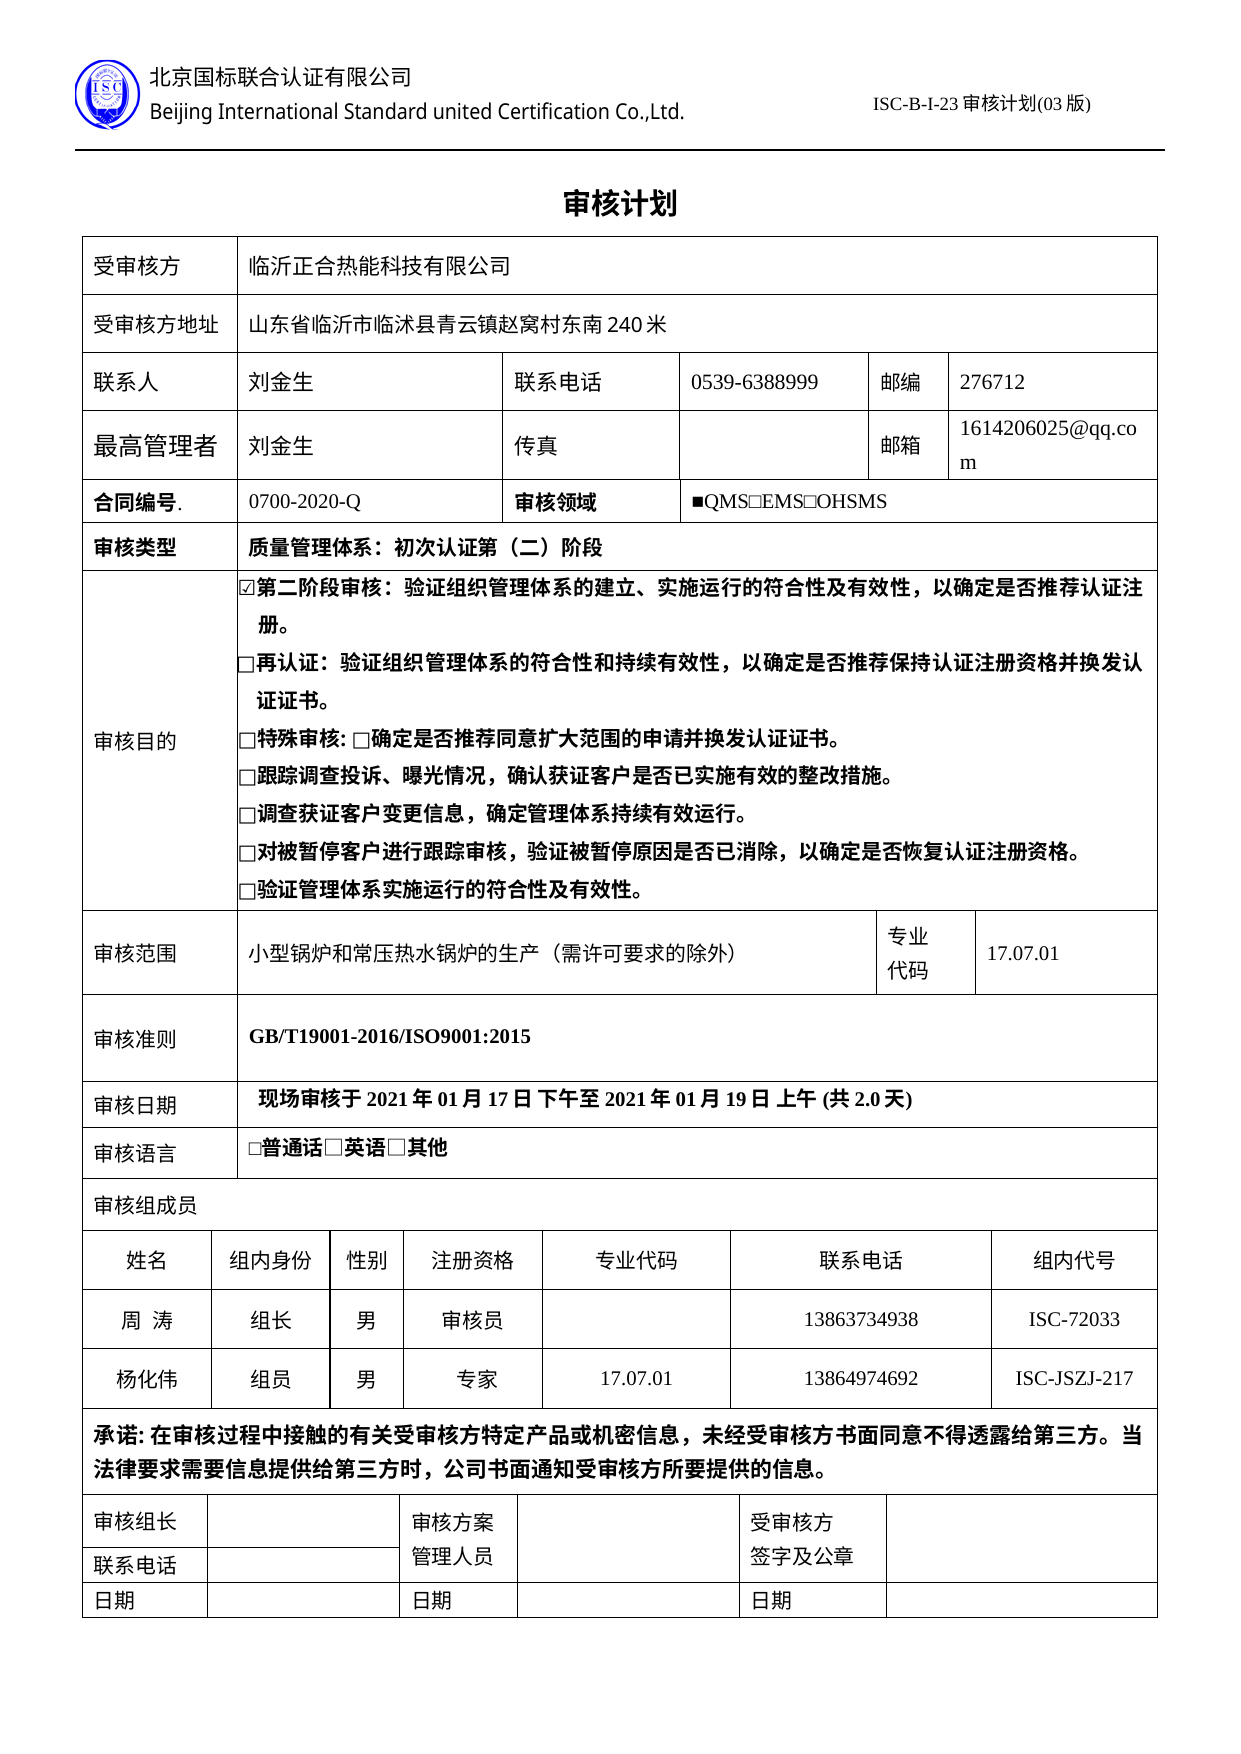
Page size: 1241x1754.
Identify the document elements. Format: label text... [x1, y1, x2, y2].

table_cell 邮编 [869, 353, 948, 410]
table_header 临沂正合热能科技有限公司 [238, 237, 1157, 294]
table_cell 审核语言 [83, 1128, 237, 1178]
table_cell 日期 [400, 1583, 517, 1617]
table_cell ISC-JSZJ-217 [992, 1349, 1157, 1408]
table_cell 审核组成员 [83, 1179, 1157, 1229]
table_cell 质量管理体系：初次认证第（二）阶段 [238, 523, 1157, 570]
text 审核计划 [75, 168, 1165, 236]
table_cell 0539-6388999 [680, 353, 868, 410]
table_cell 联系电话 [83, 1548, 207, 1582]
table_cell 日期 [83, 1583, 207, 1617]
table_cell 合同编号. [83, 480, 237, 522]
table_cell [208, 1495, 399, 1547]
table_cell 周 涛 [83, 1290, 211, 1348]
table_cell 审核领域 [503, 480, 680, 522]
table_cell □普通话□英语□其他 [238, 1128, 1157, 1178]
table_cell 男 [331, 1290, 403, 1348]
table_cell 刘金生 [238, 411, 502, 479]
table_cell 承诺: 在审核过程中接触的有关受审核方特定产品或机密信息，未经受审核方书面同意不得透露给第三方。当法律要求需要信息提供给第三方时，公司书面通知受审核方所要提供的信息。 [83, 1409, 1157, 1493]
table_cell 日期 [740, 1583, 886, 1617]
table_cell 17.07.01 [543, 1349, 730, 1408]
table_cell ☑第二阶段审核：验证组织管理体系的建立、实施运行的符合性及有效性，以确定是否推荐认证注册。 □再认证：验证组织管理体系的符合性和持续有效性，以确定是否推荐保持认证注册资格并换发认证证书。 □特殊审核: □确定是否推荐同意扩大范围的申请并换发认证证书。 □跟踪调查投诉、曝光情况，确认获证客户是否已实施有效的整改措施。 □调查获证客户变更信息，确定管理体系持续有效运行。 □对被暂停客户进行跟踪审核，验证被暂停原因是否已消除，以确定是否恢复认证注册资格。 □验证管理体系实施运行的符合性及有效性。 [238, 571, 1157, 910]
table_cell [208, 1548, 399, 1582]
table_cell [887, 1495, 1157, 1582]
table_cell [518, 1495, 739, 1582]
table_cell 邮箱 [869, 411, 948, 479]
table_cell 审核方案 管理人员 [400, 1495, 517, 1582]
table_cell 审核目的 [83, 571, 237, 910]
table_cell [208, 1583, 399, 1617]
table_cell 传真 [503, 411, 679, 479]
table_cell 1614206025@qq.com [949, 411, 1157, 479]
table_cell 审核组长 [83, 1495, 207, 1547]
table_cell 最高管理者 [83, 411, 237, 479]
table_cell 审核员 [404, 1290, 542, 1348]
table_cell 注册资格 [404, 1231, 542, 1289]
table_cell 0700-2020-Q [238, 480, 502, 522]
table_cell ISC-72033 [992, 1290, 1157, 1348]
table_cell 17.07.01 [976, 911, 1157, 994]
table_cell 审核日期 [83, 1082, 237, 1127]
table_cell [518, 1583, 739, 1617]
table_cell 小型锅炉和常压热水锅炉的生产（需许可要求的除外） [238, 911, 876, 994]
table_cell 姓名 [83, 1231, 211, 1289]
table_cell 受审核方 签字及公章 [740, 1495, 886, 1582]
table_cell 组长 [212, 1290, 329, 1348]
table_cell GB/T19001-2016/ISO9001:2015 [238, 995, 1157, 1081]
table_cell 联系人 [83, 353, 237, 410]
table_cell 13864974692 [731, 1349, 991, 1408]
table_cell 专业 代码 [877, 911, 975, 994]
table_cell 受审核方地址 [83, 295, 237, 352]
table_cell 审核准则 [83, 995, 237, 1081]
table_cell 杨化伟 [83, 1349, 211, 1408]
table_cell 276712 [949, 353, 1157, 410]
table_cell 刘金生 [238, 353, 502, 410]
table_cell 组员 [212, 1349, 329, 1408]
table_cell [543, 1290, 730, 1348]
table_header 受审核方 [83, 237, 237, 294]
table_cell [887, 1583, 1157, 1617]
table_cell 联系电话 [731, 1231, 991, 1289]
table_cell 组内代号 [992, 1231, 1157, 1289]
table_cell 13863734938 [731, 1290, 991, 1348]
table_cell 现场审核于2021年01月17日 下午至2021年01月19日 上午 (共2.0天) [238, 1082, 1157, 1127]
table_cell 审核类型 [83, 523, 237, 570]
table_cell 性别 [331, 1231, 403, 1289]
table_cell 审核范围 [83, 911, 237, 994]
table_cell 专业代码 [543, 1231, 730, 1289]
table_cell 山东省临沂市临沭县青云镇赵窝村东南240米 [238, 295, 1157, 352]
table_cell 专家 [404, 1349, 542, 1408]
table_cell 男 [331, 1349, 403, 1408]
picture [75, 59, 143, 129]
table_cell 联系电话 [503, 353, 679, 410]
table_cell 组内身份 [212, 1231, 329, 1289]
table_cell ■QMS□EMS□OHSMS [681, 480, 1157, 522]
table_cell [680, 411, 868, 479]
